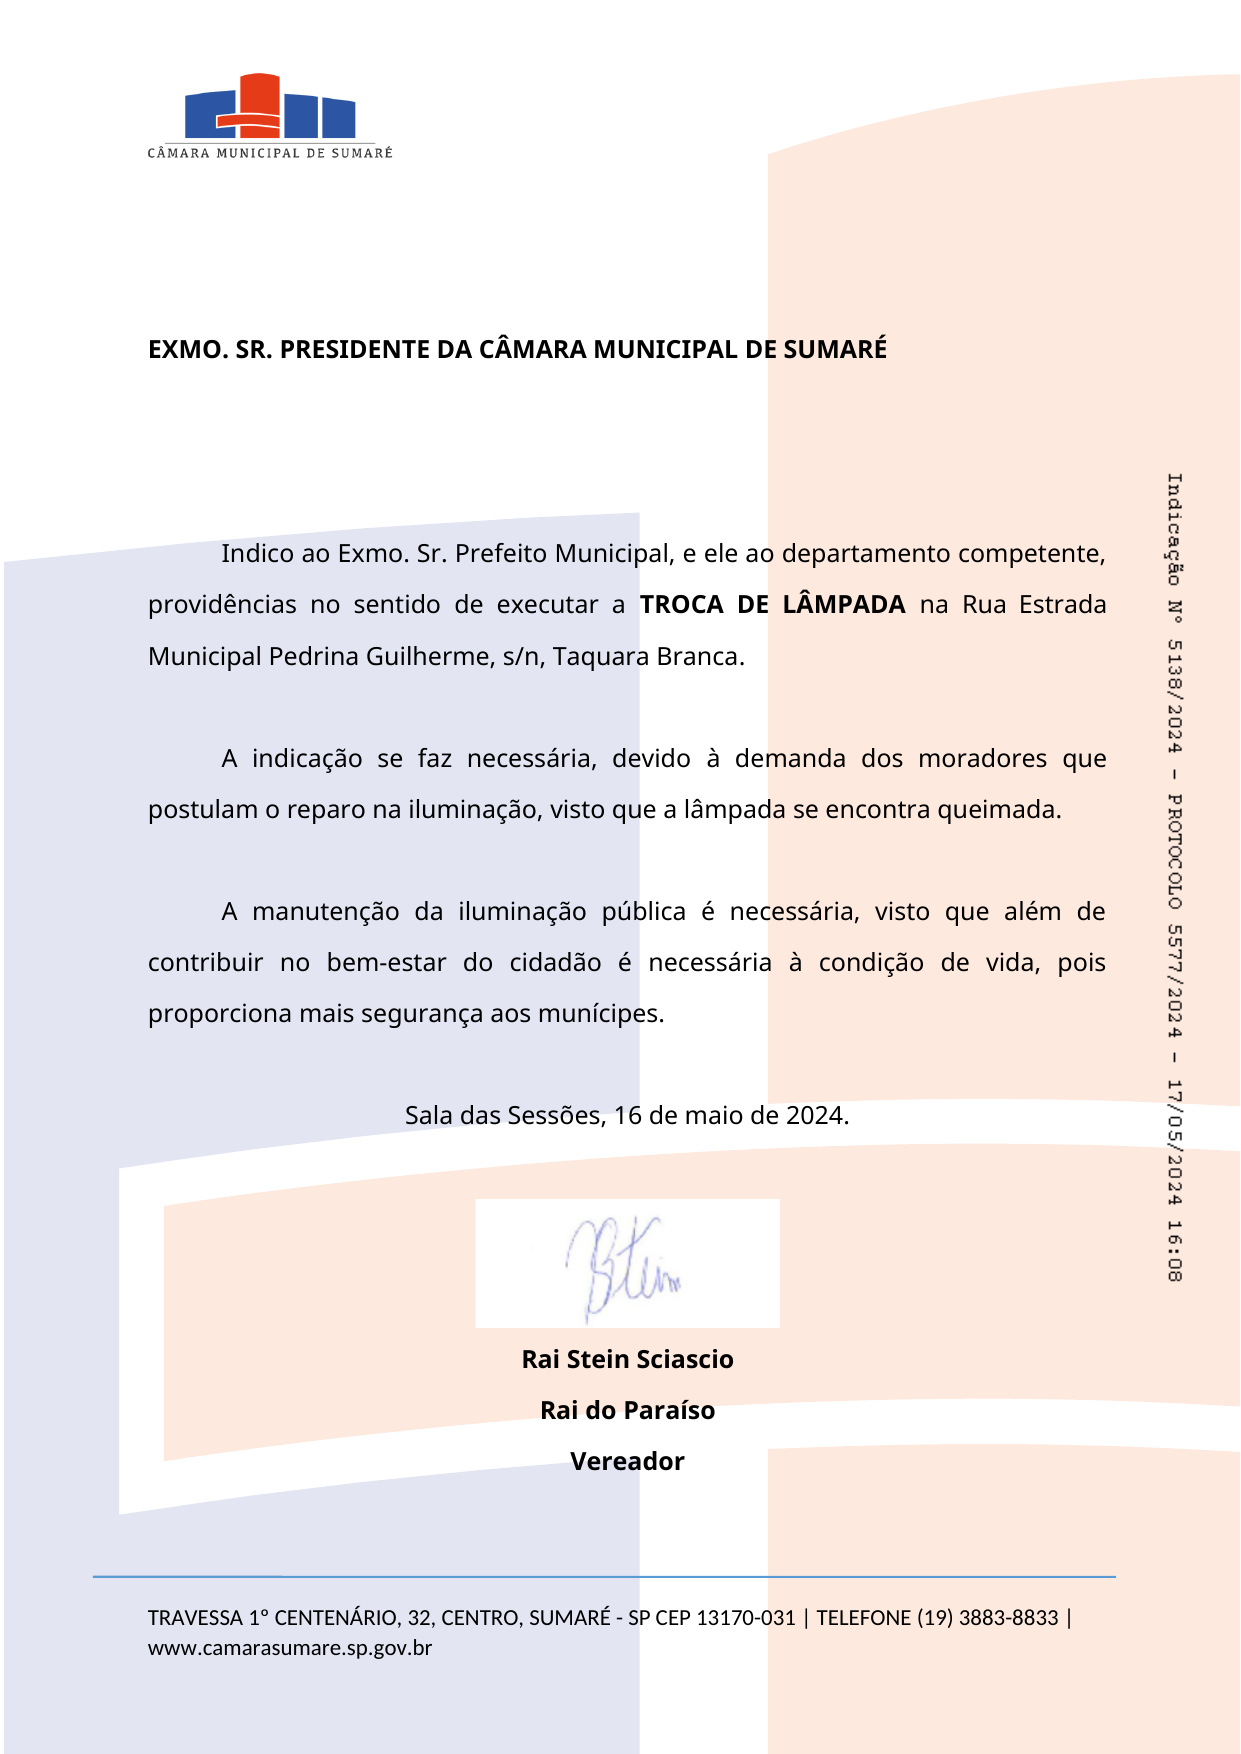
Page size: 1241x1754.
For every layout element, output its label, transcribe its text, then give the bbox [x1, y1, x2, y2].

text Rai Stein Sciascio [148, 1342, 1107, 1376]
text A manutenção da iluminação pública é necessária, visto que além de contribuir no bem-estar do cidadão é necessária à condição de vida, pois proporciona mais segurança aos munícipes. [148, 893, 1107, 1029]
text Rai do Paraíso [148, 1393, 1107, 1427]
text Vereador [148, 1444, 1107, 1478]
text EXMO. SR. PRESIDENTE DA CÂMARA MUNICIPAL DE SUMARÉ [148, 332, 1107, 366]
picture [1142, 468, 1205, 1286]
text A indicação se faz necessária, devido à demanda dos moradores que postulam o reparo na iluminação, visto que a lâmpada se encontra queimada. [148, 740, 1107, 825]
text Indico ao Exmo. Sr. Prefeito Municipal, e ele ao departamento competente, providências no sentido de executar a TROCA DE LÂMPADA na Rua Estrada Municipal Pedrina Guilherme, s/n, Taquara Branca. [148, 536, 1107, 672]
text Sala das Sessões, 16 de maio de 2024. [148, 1097, 1107, 1132]
picture [147, 73, 394, 160]
